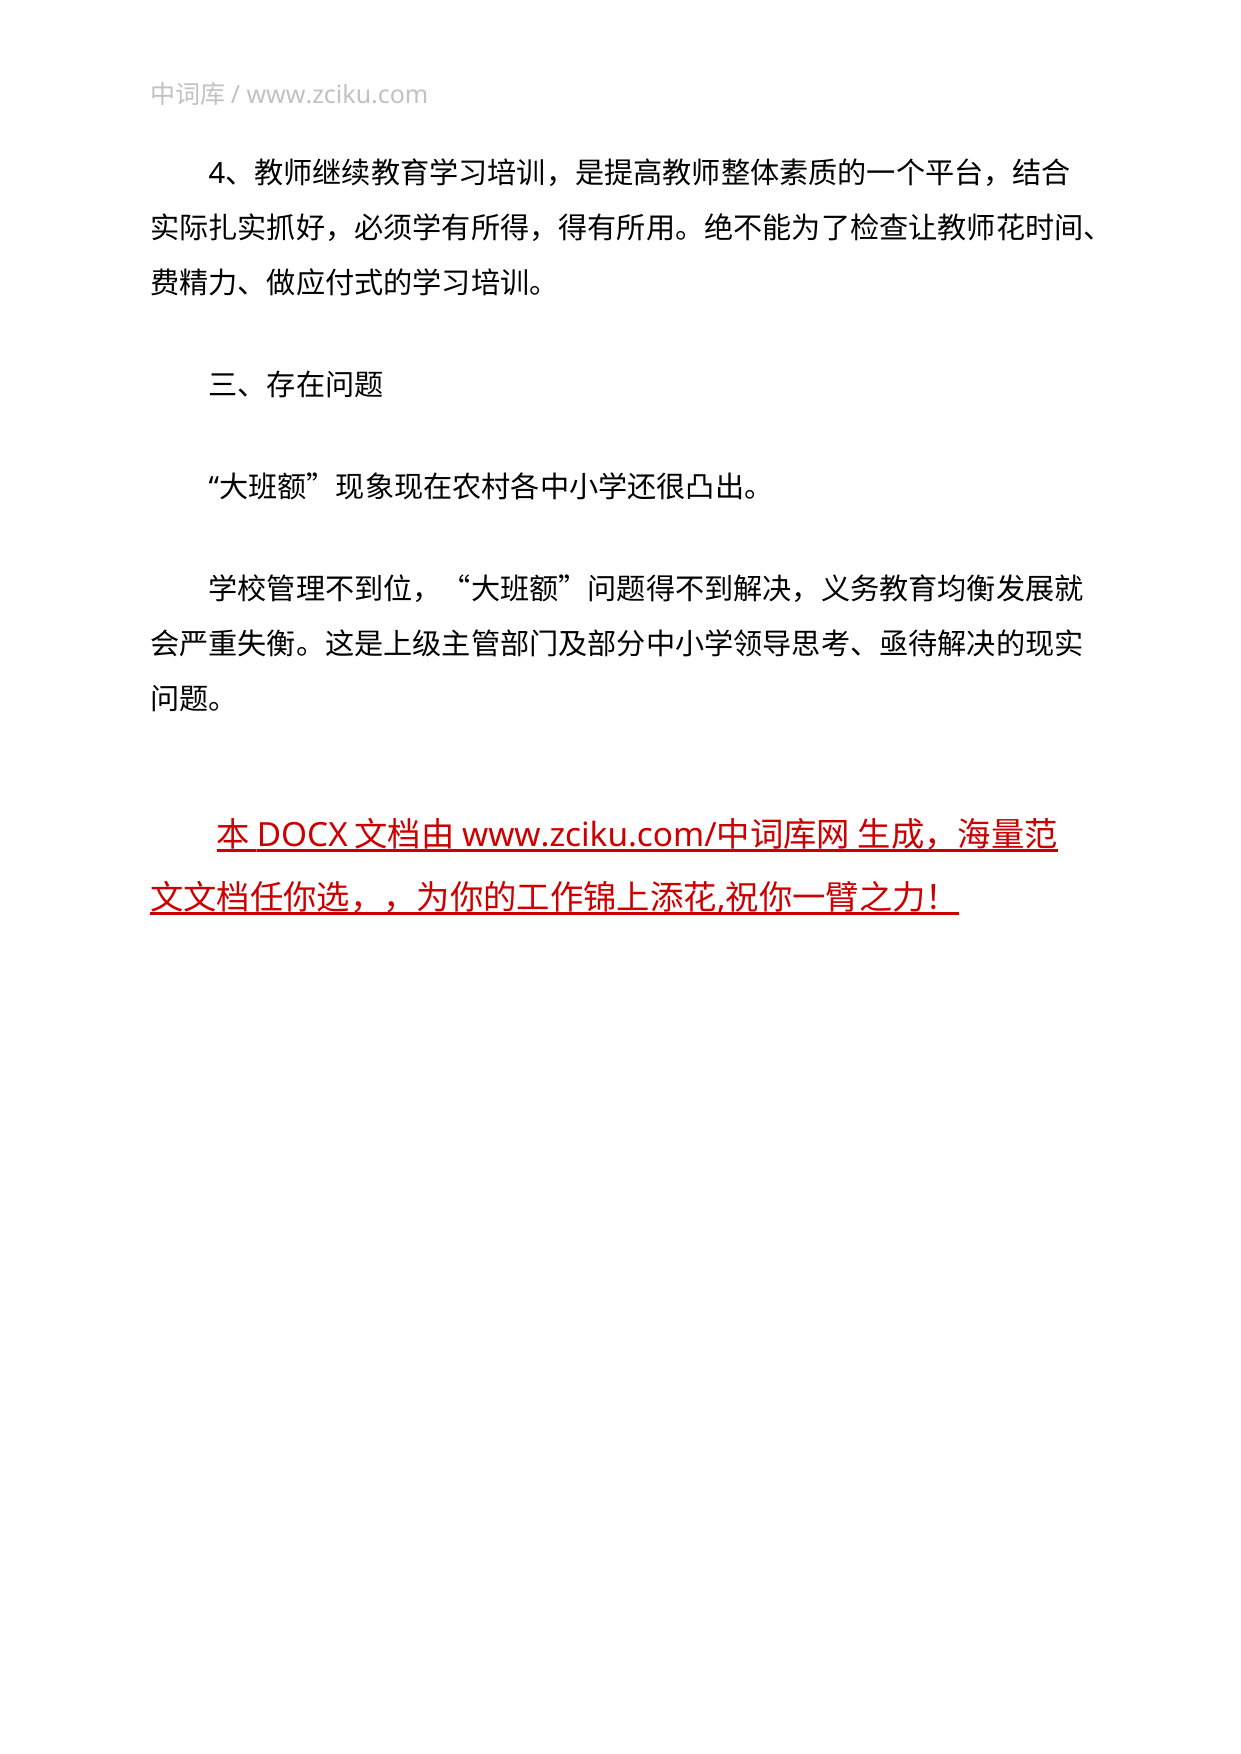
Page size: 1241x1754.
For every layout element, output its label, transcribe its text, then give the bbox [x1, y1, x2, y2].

text 学校管理不到位，“大班额”问题得不到解决，义务教育均衡发展就会严重失衡。这是上级主管部门及部分中小学领导思考、亟待解决的现实问题。 [150, 565, 1090, 717]
text “大班额”现象现在农村各中小学还很凸出。 [150, 463, 1090, 506]
text 本DOCX文档由 www.zciku.com/中词库网 生成，海量范文文档任你选，，为你的工作锦上添花,祝你一臂之力！ [150, 808, 1090, 919]
text 三、存在问题 [150, 362, 1090, 404]
text 4、教师继续教育学习培训，是提高教师整体素质的一个平台，结合实际扎实抓好，必须学有所得，得有所用。绝不能为了检查让教师花时间、费精力、做应付式的学习培训。 [150, 150, 1090, 302]
